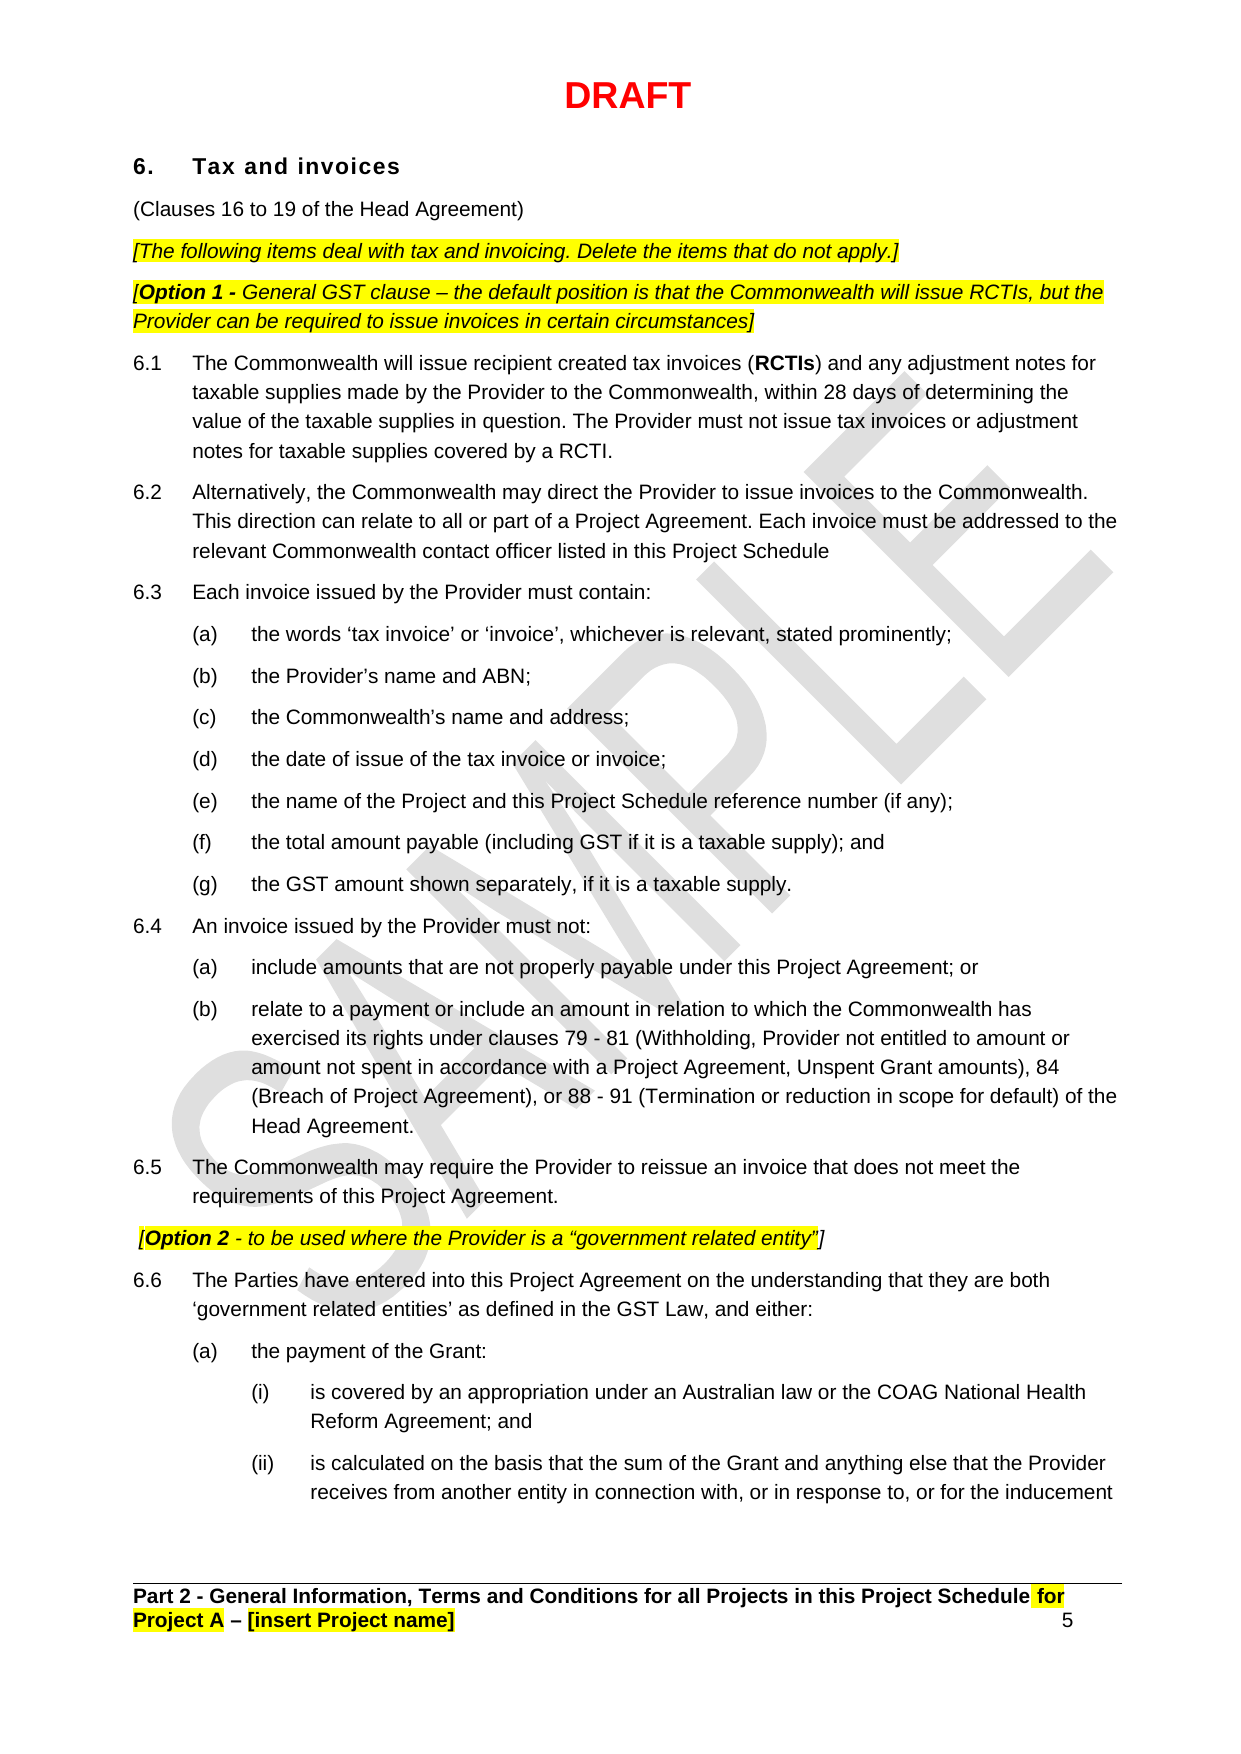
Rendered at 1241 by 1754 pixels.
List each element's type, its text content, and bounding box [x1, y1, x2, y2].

list the total amount payable (including GST if it is a taxable supply); and [192, 825, 1122, 854]
text (Clauses 16 to 19 of the Head Agreement) [133, 192, 1122, 221]
list relate to a payment or include an amount in relation to which the Commonwealth has exercised its rights under clauses 79 - 81 (Withholding, Provider not entitled to amount or amount not spent in accordance with a Project Agreement, Unspent Grant amounts), 84 (Breach of Project Agreement), or 88 - 91 (Termination or reduction in scope for default) of the Head Agreement. [192, 992, 1122, 1137]
text [Option 2 - to be used where the Provider is a “government related entity”] [133, 1221, 1122, 1250]
list An invoice issued by the Provider must not: [133, 908, 1122, 937]
list the GST amount shown separately, if it is a taxable supply. [192, 867, 1122, 896]
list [251, 1446, 1122, 1504]
list Each invoice issued by the Provider must contain: [133, 575, 1122, 604]
list The Commonwealth may require the Provider to reissue an invoice that does not meet the requirements of this Project Agreement. [133, 1150, 1122, 1208]
list the name of the Project and this Project Schedule reference number (if any); [192, 783, 1122, 812]
list The Commonwealth will issue recipient created tax invoices (RCTIs) and any adjustment notes for taxable supplies made by the Provider to the Commonwealth, within 28 days of determining the value of the taxable supplies in question. The Provider must not issue tax invoices or adjustment notes for taxable supplies covered by a RCTI. [133, 346, 1122, 462]
text [The following items deal with tax and invoicing. Delete the items that do not apply.] [133, 233, 1122, 262]
list the payment of the Grant: [192, 1333, 1122, 1362]
list the date of issue of the tax invoice or invoice; [192, 742, 1122, 771]
subtitle Tax and invoices [133, 150, 1122, 179]
list the Commonwealth’s name and address; [192, 700, 1122, 729]
list Alternatively, the Commonwealth may direct the Provider to issue invoices to the Commonwealth. This direction can relate to all or part of a Project Agreement. Each invoice must be addressed to the relevant Commonwealth contact officer listed in this Project Schedule [133, 475, 1122, 562]
text [Option 1 - General GST clause – the default position is that the Commonwealth will issue RCTIs, but the Provider can be required to issue invoices in certain circumstances] [133, 275, 1122, 333]
list the Provider’s name and ABN; [192, 658, 1122, 687]
list include amounts that are not properly payable under this Project Agreement; or [192, 950, 1122, 979]
list is covered by an appropriation under an Australian law or the COAG National Health Reform Agreement; and [251, 1375, 1122, 1433]
list The Parties have entered into this Project Agreement on the understanding that they are both ‘government related entities’ as defined in the GST Law, and either: [133, 1262, 1122, 1321]
list the words ‘tax invoice’ or ‘invoice’, whichever is relevant, stated prominently; [192, 617, 1122, 646]
